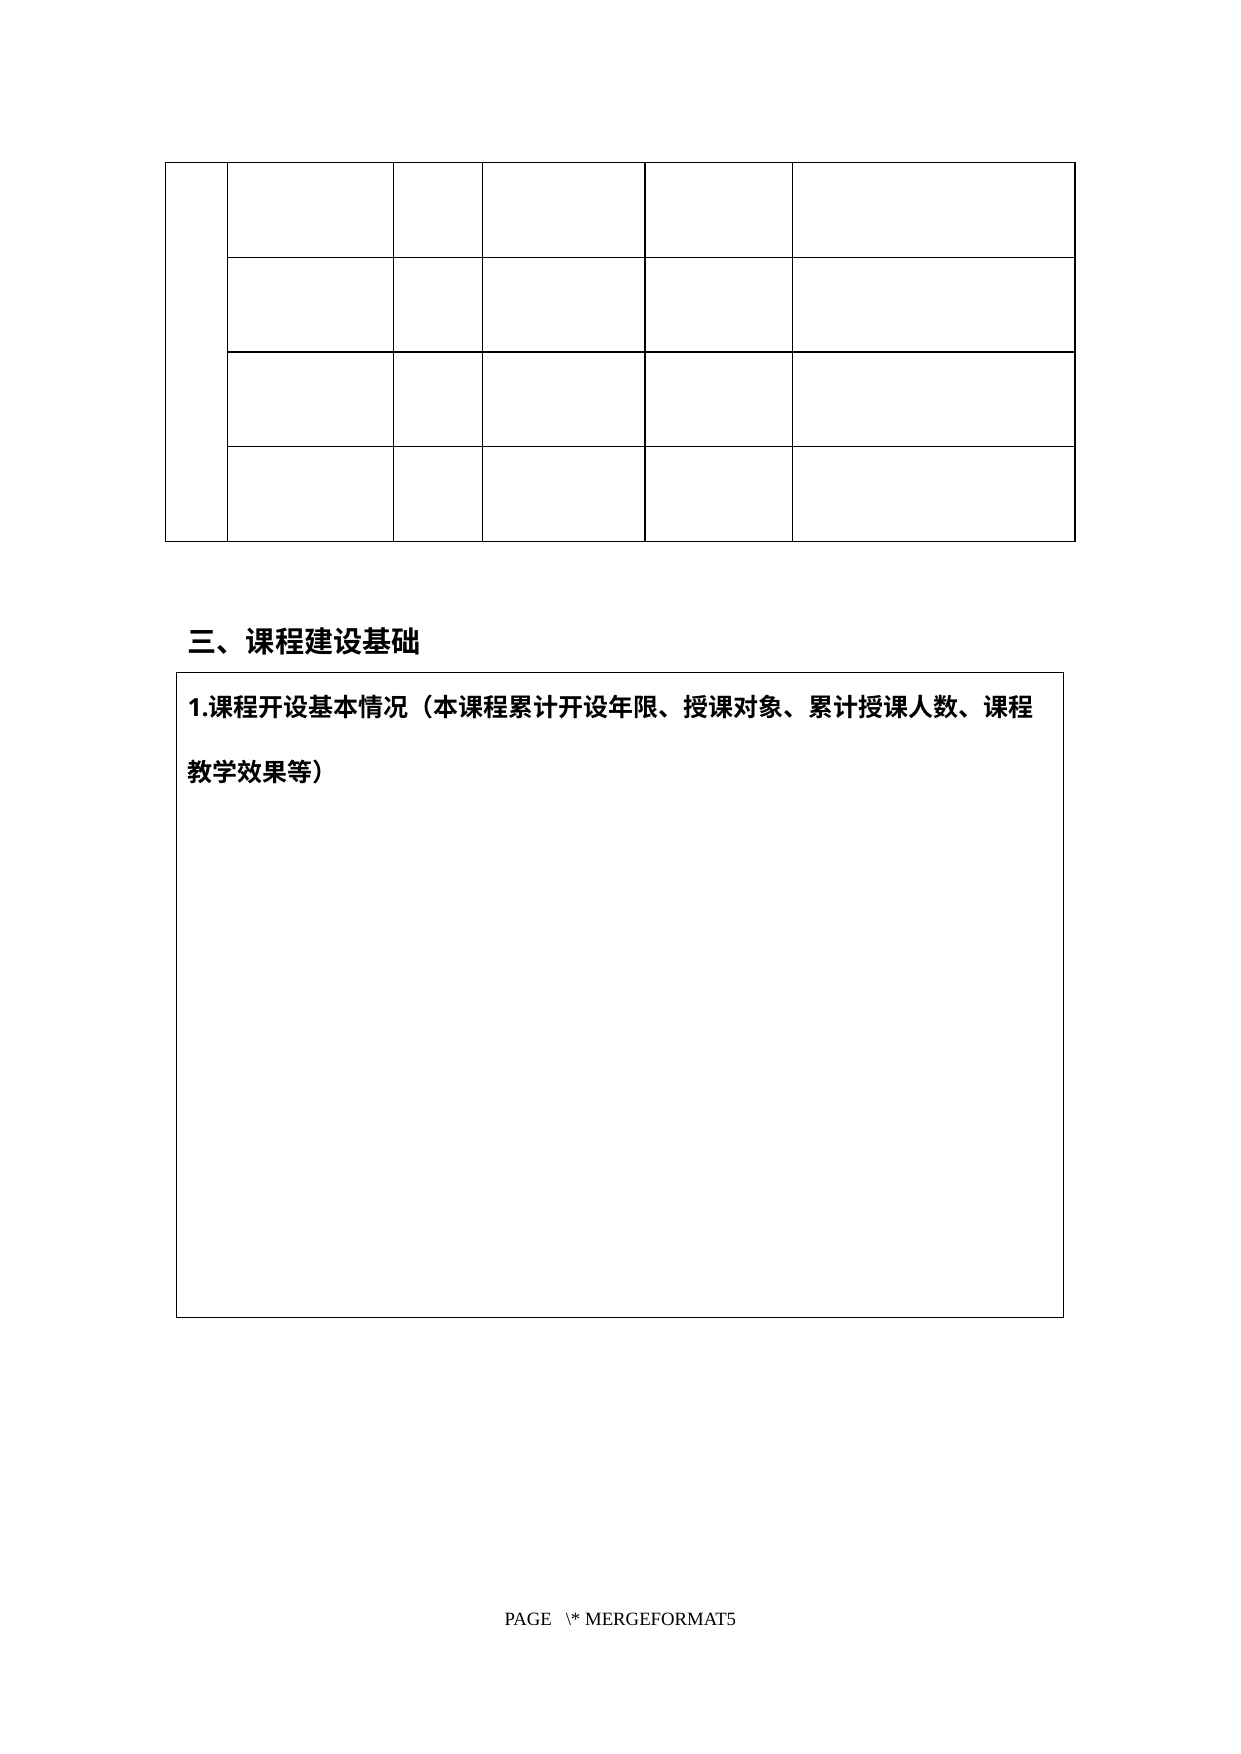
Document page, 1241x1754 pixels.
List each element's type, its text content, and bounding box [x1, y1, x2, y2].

table_cell [228, 163, 393, 257]
table_cell [394, 353, 482, 446]
table_cell [394, 163, 482, 257]
table_cell [793, 258, 1074, 351]
table_cell [394, 447, 482, 541]
table_cell [793, 353, 1074, 446]
table_cell [228, 447, 393, 541]
table_cell [793, 163, 1074, 257]
table_cell [394, 258, 482, 351]
table_cell [228, 353, 393, 446]
table_cell [228, 258, 393, 351]
text 三、课程建设基础 [187, 607, 1053, 672]
table_cell [646, 447, 792, 541]
table_cell [646, 258, 792, 351]
table_cell [646, 353, 792, 446]
table_cell [483, 447, 644, 541]
table_cell [483, 258, 644, 351]
table_header 1.课程开设基本情况（本课程累计开设年限、授课对象、累计授课人数、课程教学效果等） [177, 673, 1063, 1317]
table_cell [483, 163, 644, 257]
table_cell [483, 353, 644, 446]
table_cell [646, 163, 792, 257]
table_cell [793, 447, 1074, 541]
